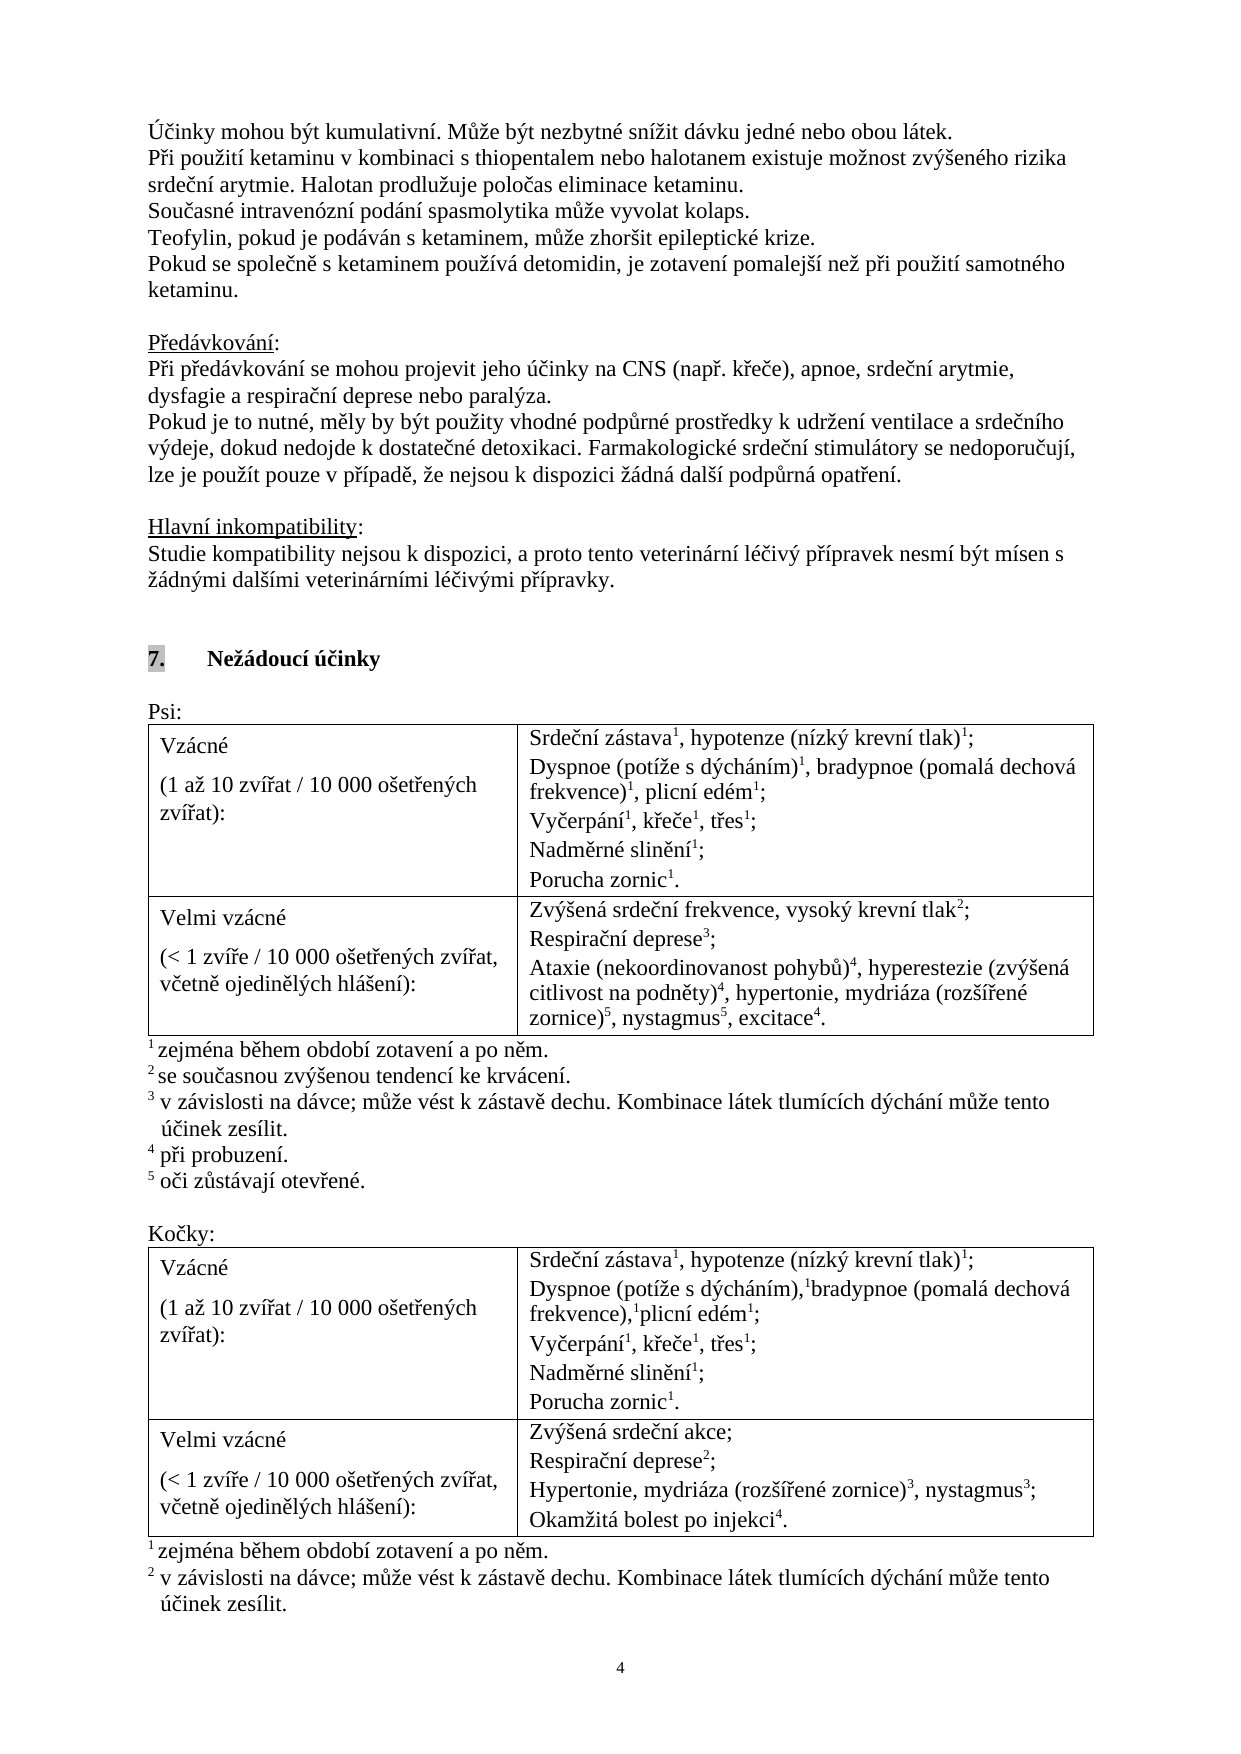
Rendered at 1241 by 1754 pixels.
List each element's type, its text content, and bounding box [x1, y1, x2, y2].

text 1 zejména během období zotavení a po něm. [148, 1537, 1092, 1563]
table_header Vzácné (1 až 10 zvířat / 10 000 ošetřených zvířat): [149, 1248, 517, 1418]
table_cell Zvýšená srdeční akce; Respirační deprese2; Hypertonie, mydriáza (rozšířené zornice)3, nystagmus3; Okamžitá bolest po injekci4. [518, 1420, 1093, 1536]
text Teofylin, pokud je podáván s ketaminem, může zhoršit epileptické krize. [148, 223, 1092, 250]
table_cell Zvýšená srdeční frekvence, vysoký krevní tlak2; Respirační deprese3; Ataxie (nekoordinovanost pohybů)4, hyperestezie (zvýšená citlivost na podněty)4, hypertonie, mydriáza (rozšířené zornice)5, nystagmus5, excitace4. [518, 897, 1093, 1035]
table_cell Velmi vzácné (< 1 zvíře / 10 000 ošetřených zvířat, včetně ojedinělých hlášení): [149, 897, 517, 1035]
table_header Vzácné (1 až 10 zvířat / 10 000 ošetřených zvířat): [149, 725, 517, 896]
text 5 oči zůstávají otevřené. [148, 1167, 1092, 1194]
text Psi: [148, 698, 1092, 724]
table_header Srdeční zástava1, hypotenze (nízký krevní tlak)1; Dyspnoe (potíže s dýcháním)1, bradypnoe (pomalá dechová frekvence)1, plicní edém1; Vyčerpání1, křeče1, třes1; Nadměrné slinění1; Porucha zornic1. [518, 725, 1093, 896]
text Při předávkování se mohou projevit jeho účinky na CNS (např. křeče), apnoe, srdeční arytmie, dysfagie a respirační deprese nebo paralýza. [148, 355, 1092, 408]
text 2 v závislosti na dávce; může vést k zástavě dechu. Kombinace látek tlumících dýchání může tento účinek zesílit. [148, 1563, 1092, 1616]
table_cell Velmi vzácné (< 1 zvíře / 10 000 ošetřených zvířat, včetně ojedinělých hlášení): [149, 1420, 517, 1536]
text 3 v závislosti na dávce; může vést k zástavě dechu. Kombinace látek tlumících dýchání může tento účinek zesílit. [148, 1088, 1092, 1141]
text 4 při probuzení. [148, 1141, 1092, 1167]
text Kočky: [148, 1220, 1092, 1247]
text 7. Nežádoucí účinky [165, 645, 1092, 672]
text Studie kompatibility nejsou k dispozici, a proto tento veterinární léčivý přípravek nesmí být mísen s žádnými dalšími veterinárními léčivými přípravky. [148, 540, 1092, 592]
text Hlavní inkompatibility: [148, 513, 1092, 540]
text Pokud se společně s ketaminem používá detomidin, je zotavení pomalejší než při použití samotného ketaminu. [148, 250, 1092, 303]
text 1 zejména během období zotavení a po něm. [148, 1036, 1092, 1062]
text 2 se současnou zvýšenou tendencí ke krvácení. [148, 1062, 1092, 1088]
text Předávkování: [148, 329, 1092, 355]
text Účinky mohou být kumulativní. Může být nezbytné snížit dávku jedné nebo obou látek. [148, 118, 1092, 144]
text Současné intravenózní podání spasmolytika může vyvolat kolaps. [148, 197, 1092, 223]
text Při použití ketaminu v kombinaci s thiopentalem nebo halotanem existuje možnost zvýšeného rizika srdeční arytmie. Halotan prodlužuje poločas eliminace ketaminu. [148, 144, 1092, 197]
table_header Srdeční zástava1, hypotenze (nízký krevní tlak)1; Dyspnoe (potíže s dýcháním),1bradypnoe (pomalá dechová frekvence),1plicní edém1; Vyčerpání1, křeče1, třes1; Nadměrné slinění1; Porucha zornic1. [518, 1248, 1093, 1418]
text Pokud je to nutné, měly by být použity vhodné podpůrné prostředky k udržení ventilace a srdečního výdeje, dokud nedojde k dostatečné detoxikaci. Farmakologické srdeční stimulátory se nedoporučují, lze je použít pouze v případě, že nejsou k dispozici žádná další podpůrná opatření. [148, 408, 1092, 487]
